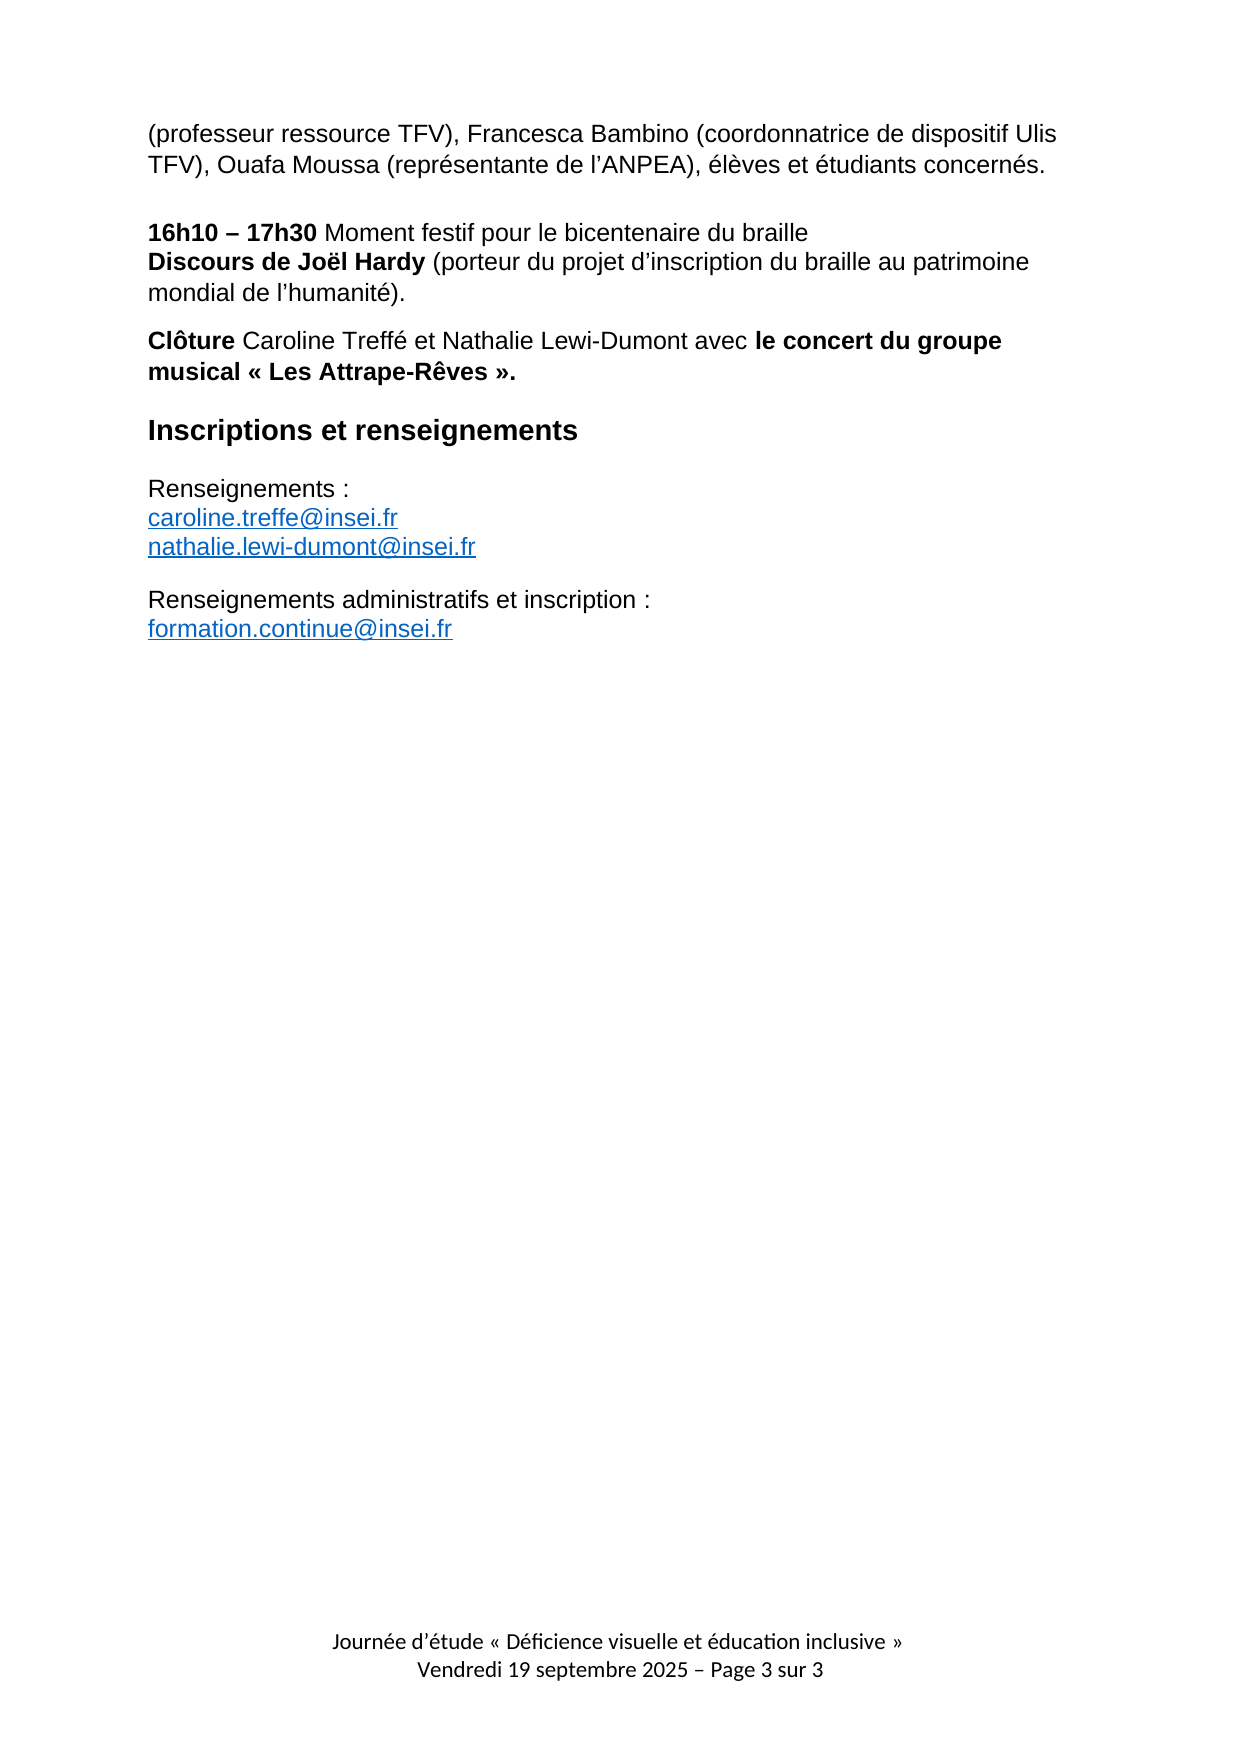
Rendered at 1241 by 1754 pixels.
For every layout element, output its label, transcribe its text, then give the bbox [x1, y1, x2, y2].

text Discours de Joël Hardy (porteur du projet d’inscription du braille au patrimoine mondial de l’humanité). [148, 247, 1093, 307]
text 16h10 – 17h30 Moment festif pour le bicentenaire du braille [148, 218, 1093, 247]
text Renseignements : caroline.treffe@insei.fr nathalie.lewi-dumont@insei.fr [148, 474, 1093, 560]
text Renseignements administratifs et inscription : formation.continue@insei.fr [148, 585, 1093, 643]
subtitle Inscriptions et renseignements [148, 413, 1093, 446]
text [148, 119, 1093, 178]
text Clôture Caroline Treffé et Nathalie Lewi-Dumont avec le concert du groupe musical « Les Attrape-Rêves ». [148, 326, 1093, 386]
